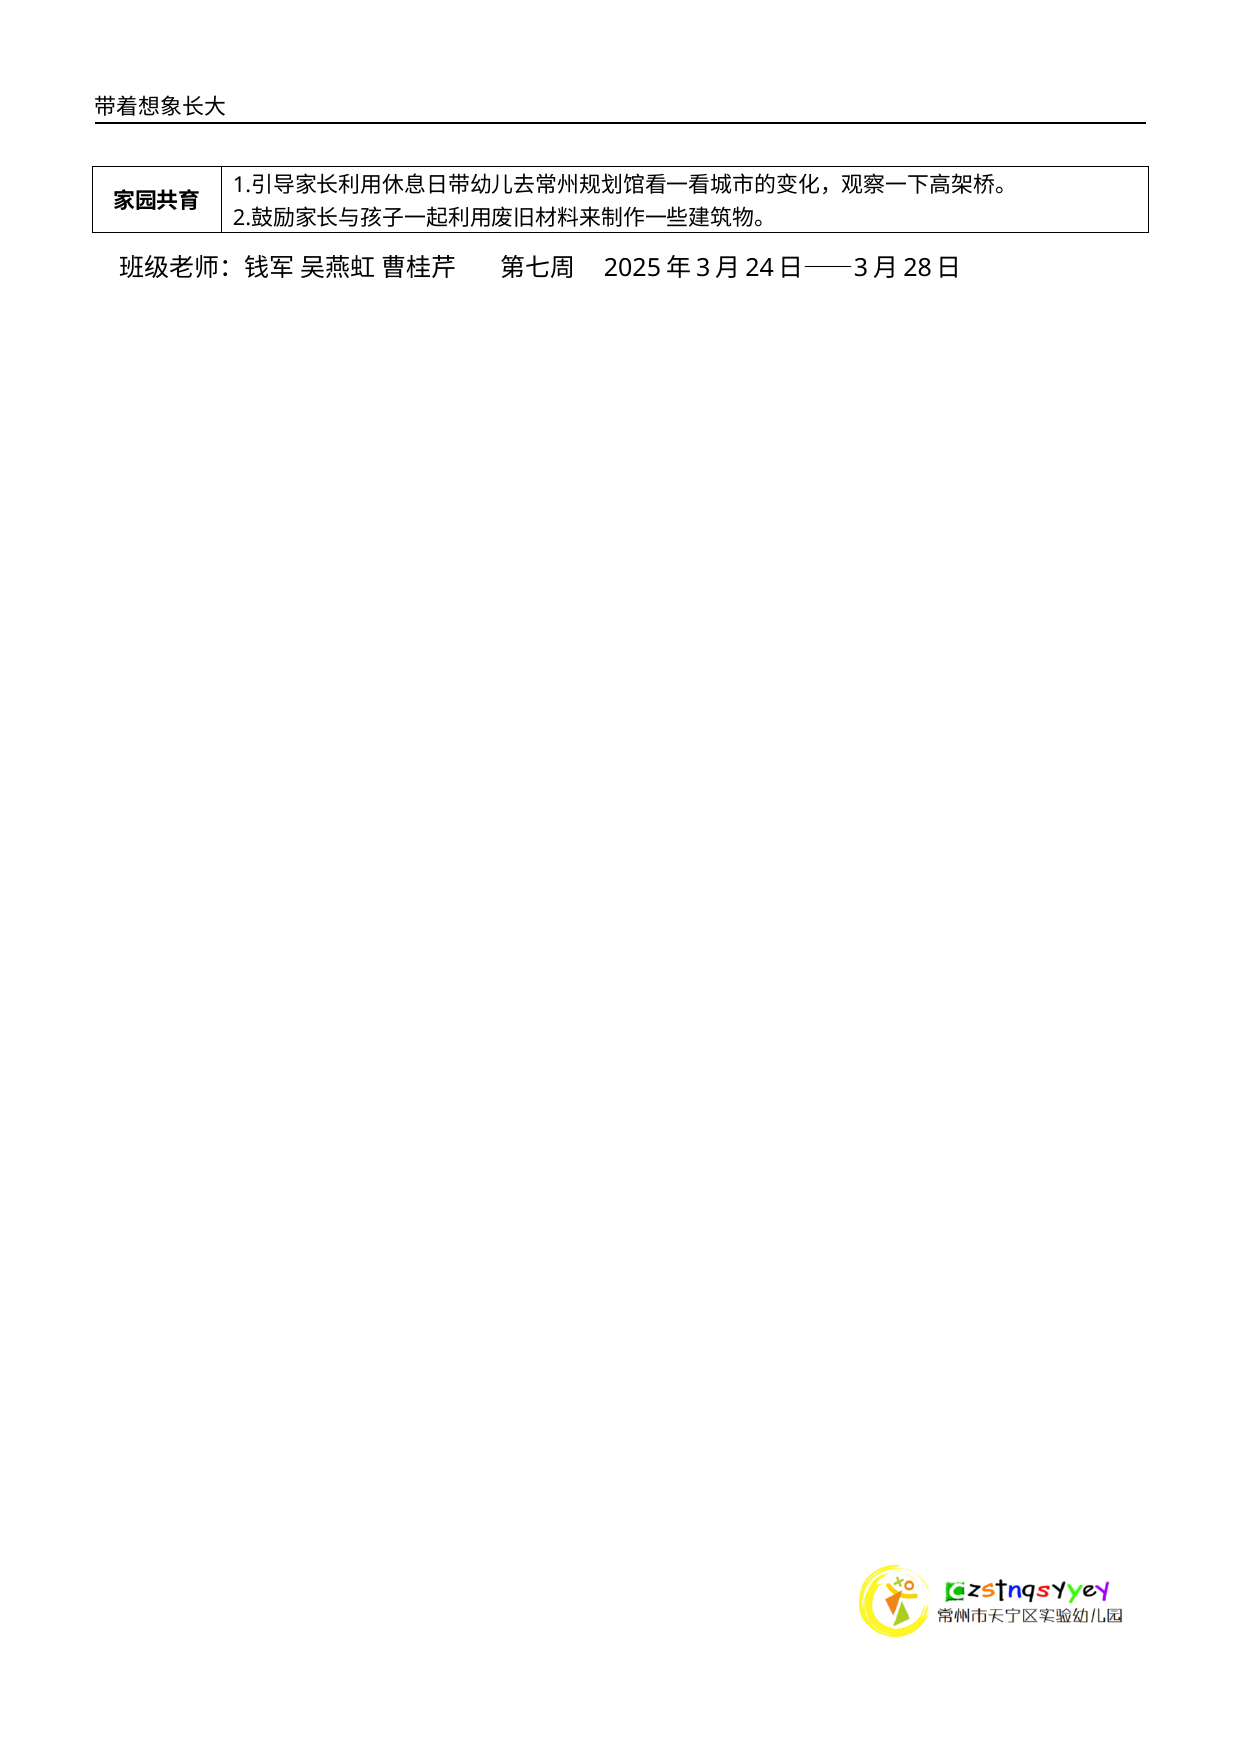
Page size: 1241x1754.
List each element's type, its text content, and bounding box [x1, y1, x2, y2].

text 班级老师：钱军 吴燕虹 曹桂芹 第七周 2025年3月24日——3月28日 [94, 233, 1146, 298]
table_cell 家园共育 [93, 167, 221, 232]
table_cell 1.引导家长利用休息日带幼儿去常州规划馆看一看城市的变化，观察一下高架桥。 2.鼓励家长与孩子一起利用废旧材料来制作一些建筑物。 [222, 167, 1148, 232]
picture [840, 1546, 1146, 1651]
